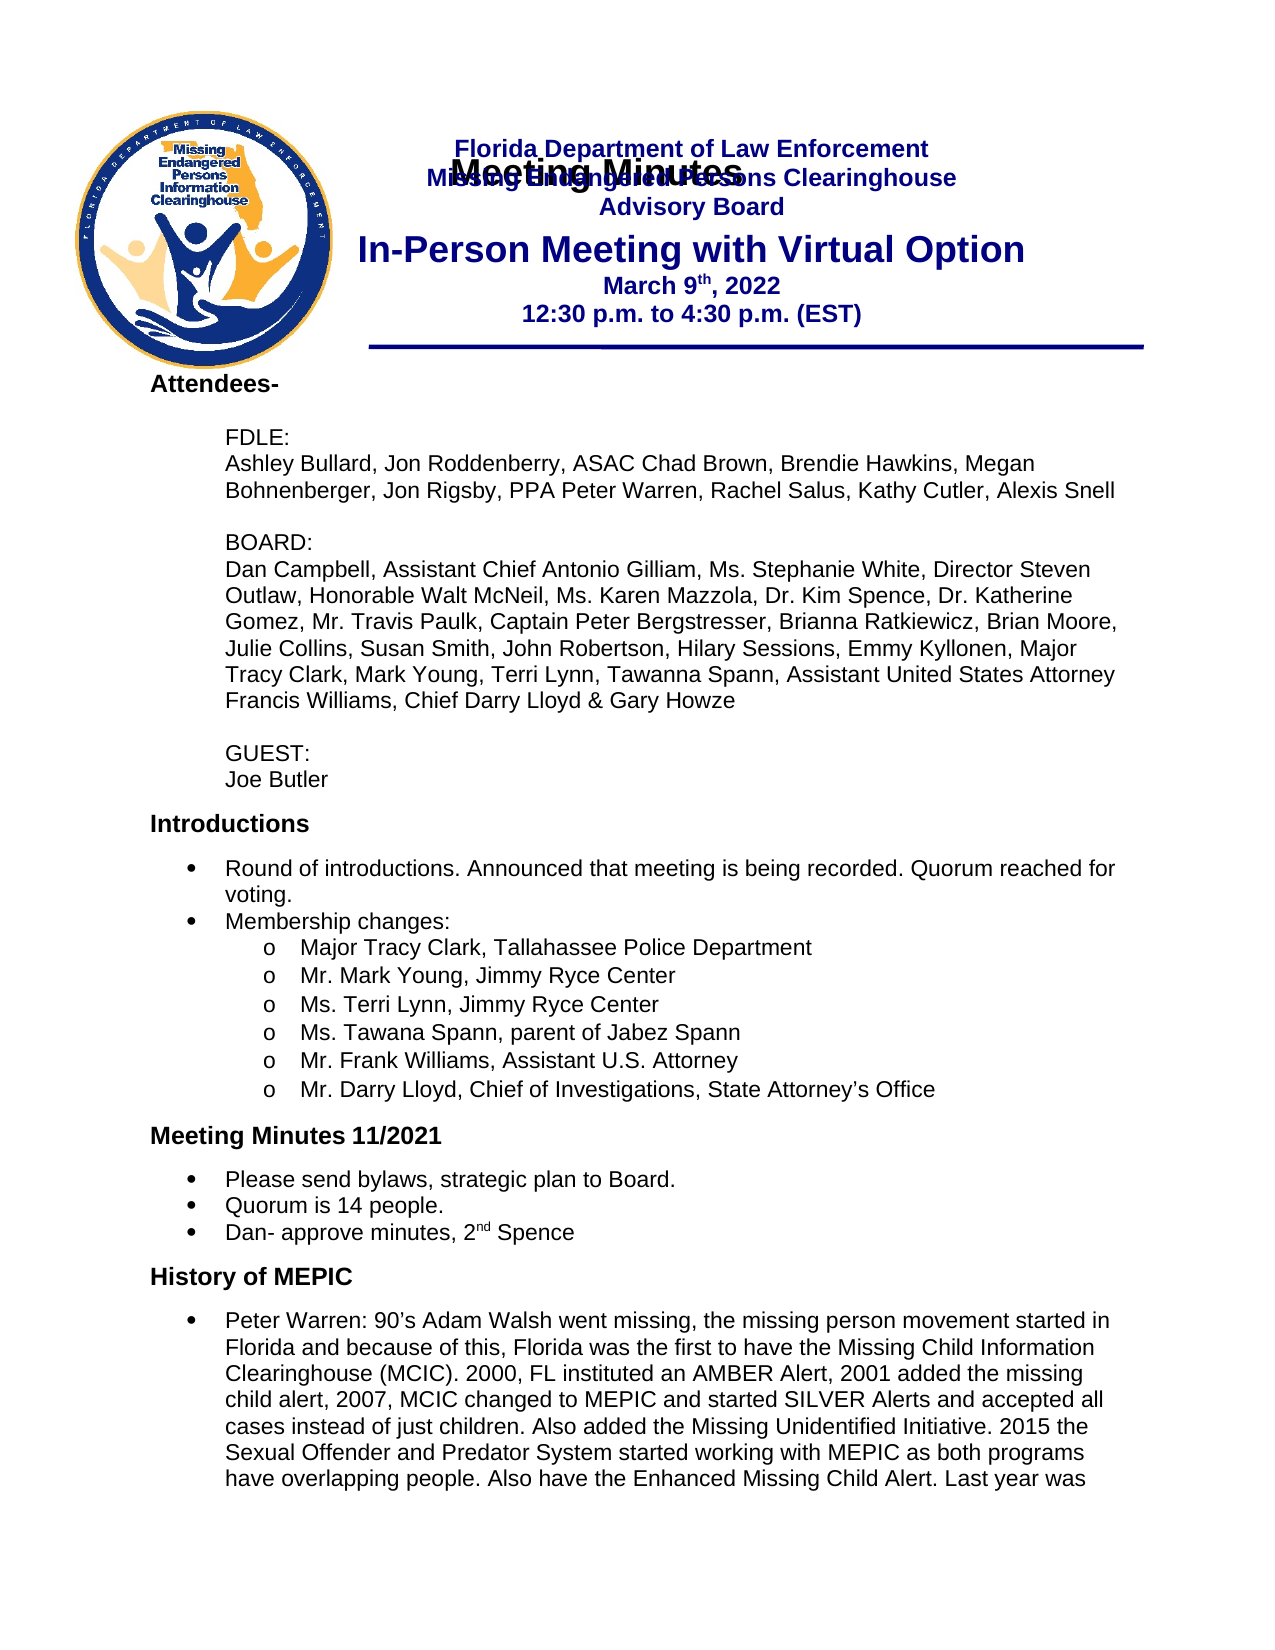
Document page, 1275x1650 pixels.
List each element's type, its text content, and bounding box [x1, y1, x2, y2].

text Ashley Bullard, Jon Roddenberry, ASAC Chad Brown, Brendie Hawkins, Megan Bohnenberger, Jon Rigsby, PPA Peter Warren, Rachel Salus, Kathy Cutler, Alexis Snell [225, 450, 1125, 503]
list Ms. Tawana Spann, parent of Jabez Spann [262, 1019, 1125, 1047]
picture [75, 111, 333, 369]
text FDLE: [225, 424, 1125, 450]
text Introductions [150, 809, 1125, 838]
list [187, 1307, 1125, 1492]
list Mr. Darry Lloyd, Chief of Investigations, State Attorney’s Office [262, 1076, 1125, 1104]
list Ms. Terri Lynn, Jimmy Ryce Center [262, 991, 1125, 1019]
list Dan Campbell, Assistant Chief Antonio Gilliam, Ms. Stephanie White, Director Steven Outlaw, Honorable Walt McNeil, Ms. Karen Mazzola, Dr. Kim Spence, Dr. Katherine Gomez, Mr. Travis Paulk, Captain Peter Bergstresser, Brianna Ratkiewicz, Brian Moore, Julie Collins, Susan Smith, John Robertson, Hilary Sessions, Emmy Kyllonen, Major Tracy Clark, Mark Young, Terri Lynn, Tawanna Spann, Assistant United States Attorney Francis Williams, Chief Darry Lloyd & Gary Howze [225, 556, 1125, 714]
title Meeting Minutes [450, 150, 1125, 193]
list Please send bylaws, strategic plan to Board. [187, 1166, 1125, 1192]
list Joe Butler [225, 766, 1125, 793]
list Membership changes: [187, 908, 1125, 934]
list Mr. Frank Williams, Assistant U.S. Attorney [262, 1047, 1125, 1076]
text History of MEPIC [150, 1262, 1125, 1291]
text Attendees- [150, 193, 1125, 397]
list GUEST: [225, 740, 1125, 766]
text BOARD: [225, 529, 1125, 556]
list Quorum is 14 people. [187, 1192, 1125, 1219]
list Round of introductions. Announced that meeting is being recorded. Quorum reached for voting. [187, 855, 1125, 908]
text Meeting Minutes 11/2021 [150, 1121, 1125, 1149]
list Dan- approve minutes, 2nd Spence [187, 1219, 1125, 1245]
list Major Tracy Clark, Tallahassee Police Department [262, 934, 1125, 962]
list Mr. Mark Young, Jimmy Ryce Center [262, 962, 1125, 991]
